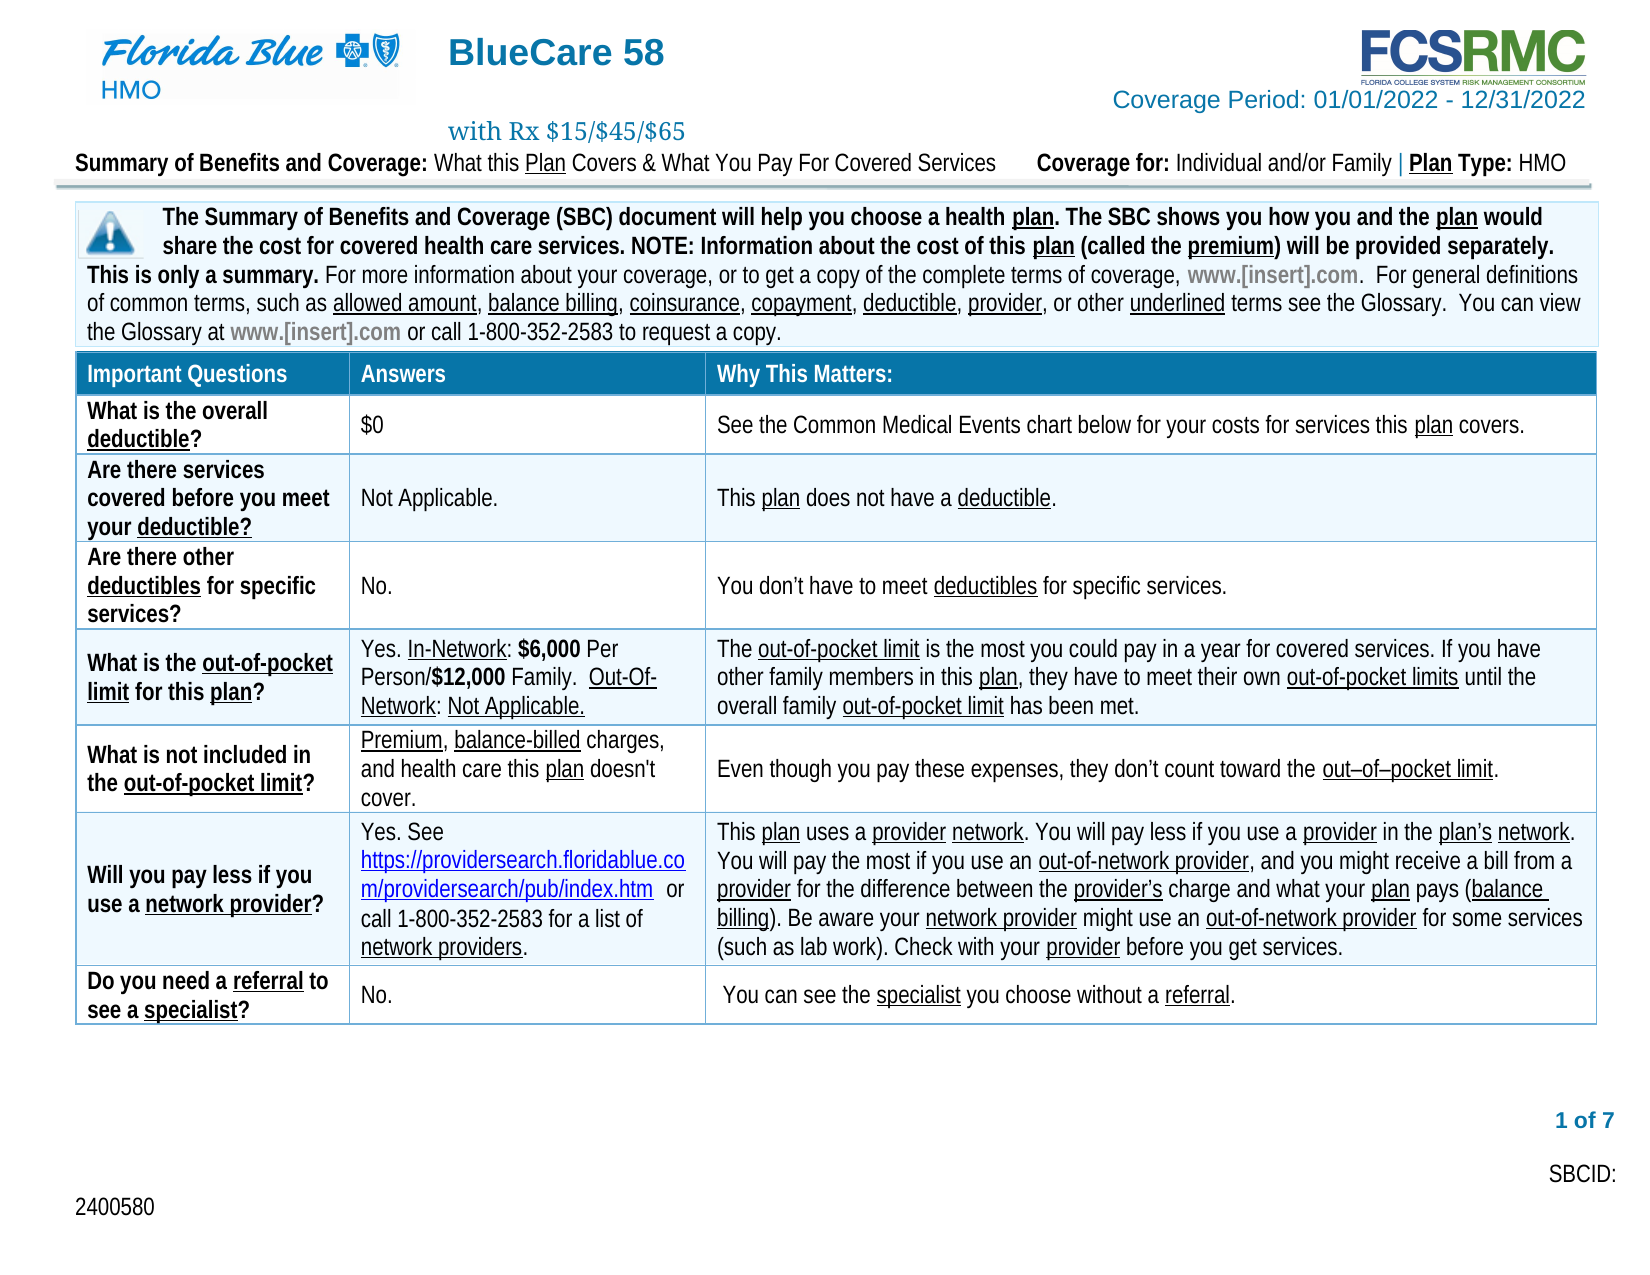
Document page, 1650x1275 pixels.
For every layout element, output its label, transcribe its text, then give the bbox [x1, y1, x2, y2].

table_cell You don’t have to meet deductibles for specific services. [706, 542, 1596, 628]
picture [1361, 30, 1587, 85]
table_header Why This Matters: [706, 353, 1596, 394]
table_cell The out-of-pocket limit is the most you could pay in a year for covered services. If you have other family members in this plan, they have to meet their own out-of-pocket limits until the overall family out-of-pocket limit has been met. [706, 630, 1596, 724]
picture [77, 210, 144, 260]
table_cell Are there services covered before you meet your deductible? [77, 455, 349, 541]
table_header The Summary of Benefits and Coverage (SBC) document will help you choose a health plan. The SBC shows you how you and the plan would share the cost for covered health care services. NOTE: Information about the cost of this plan (called the premium) will be provided separately. This is only a summary. For more information about your coverage, or to get a copy of the complete terms of coverage, www.[insert].com. For general definitions of common terms, such as allowed amount, balance billing, coinsurance, copayment, deductible, provider, or other underlined terms see the Glossary. You can view the Glossary at www.[insert].com or call 1-800-352-2583 to request a copy. [76, 203, 1598, 346]
table_header Important Questions [77, 353, 349, 394]
table_cell What is the out-of-pocket limit for this plan? [77, 630, 349, 724]
table_cell See the Common Medical Events chart below for your costs for services this plan covers.7 [706, 396, 1596, 453]
table_header Answers [350, 353, 705, 394]
table_cell Yes. In-Network: $6,000 Per Person/$12,000 Family. Out-Of-Network: Not Applicable. [350, 630, 705, 724]
table_cell Do you need a referral to see a specialist? [77, 966, 349, 1023]
table_cell This plan uses a provider network. You will pay less if you use a provider in the plan’s network. You will pay the most if you use an out-of-network provider, and you might receive a bill from a provider for the difference between the provider’s charge and what your plan pays (balance billing). Be aware your network provider might use an out-of-network provider for some services (such as lab work). Check with your provider before you get services. [706, 813, 1596, 964]
table_cell Premium, balance-billed charges, and health care this plan doesn't cover. [350, 726, 705, 811]
table_cell This plan does not have a deductible. [706, 455, 1596, 541]
table_cell No. [350, 966, 705, 1023]
table_cell What is not included in the out-of-pocket limit? [77, 726, 349, 811]
table_cell Are there other deductibles for specific services? [77, 542, 349, 628]
table_cell What is the overall deductible? [77, 396, 349, 453]
table_cell No. [350, 542, 705, 628]
table_cell Yes. See https://providersearch.floridablue.com/providersearch/pub/index.htm or call 1-800-352-2583 for a list of network providers. [350, 813, 705, 964]
table_cell Not Applicable. [350, 455, 705, 541]
table_cell $0 [350, 396, 705, 453]
table_cell Even though you pay these expenses, they don’t count toward the out–of–pocket limit. [706, 726, 1596, 811]
picture [86, 29, 416, 105]
table_cell You can see the specialist you choose without a referral. [706, 966, 1596, 1023]
table_cell Will you pay less if you use a network provider? [77, 813, 349, 964]
